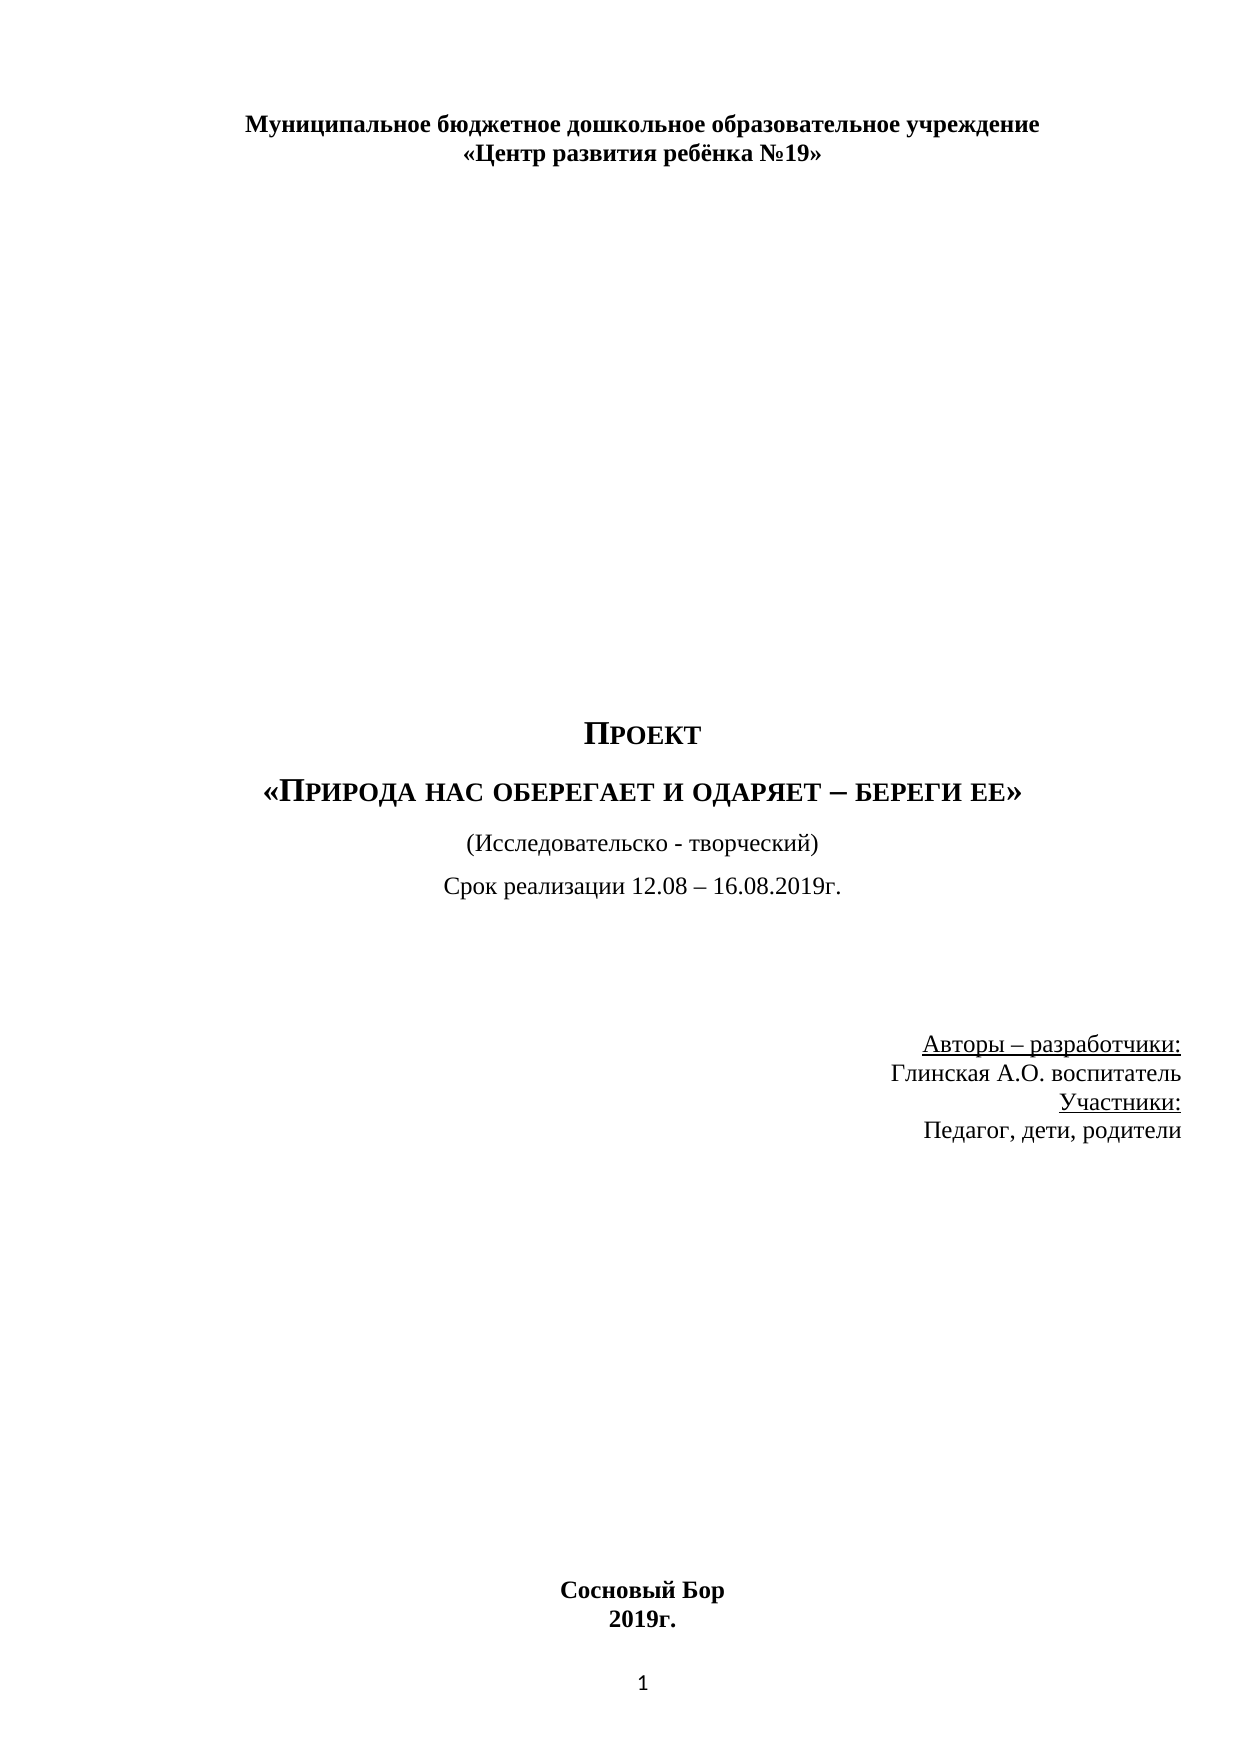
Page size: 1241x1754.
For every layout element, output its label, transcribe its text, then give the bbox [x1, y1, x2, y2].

text Сосновый Бор [103, 1575, 1181, 1604]
text «Центр развития ребёнка №19» [103, 138, 1181, 167]
text Проект [103, 713, 1181, 751]
text Участники: [103, 1087, 1181, 1115]
text «Природа нас оберегает и одаряет – береги ее» [103, 770, 1181, 809]
text Срок реализации 12.08 – 16.08.2019г. [103, 871, 1181, 900]
text Глинская А.О. воспитатель [103, 1058, 1181, 1087]
text Авторы – разработчики: [103, 1029, 1181, 1058]
text (Исследовательско - творческий) [103, 828, 1181, 857]
text Муниципальное бюджетное дошкольное образовательное учреждение [103, 109, 1181, 138]
text Педагог, дети, родители [103, 1115, 1181, 1144]
text 2019г. [103, 1604, 1181, 1633]
